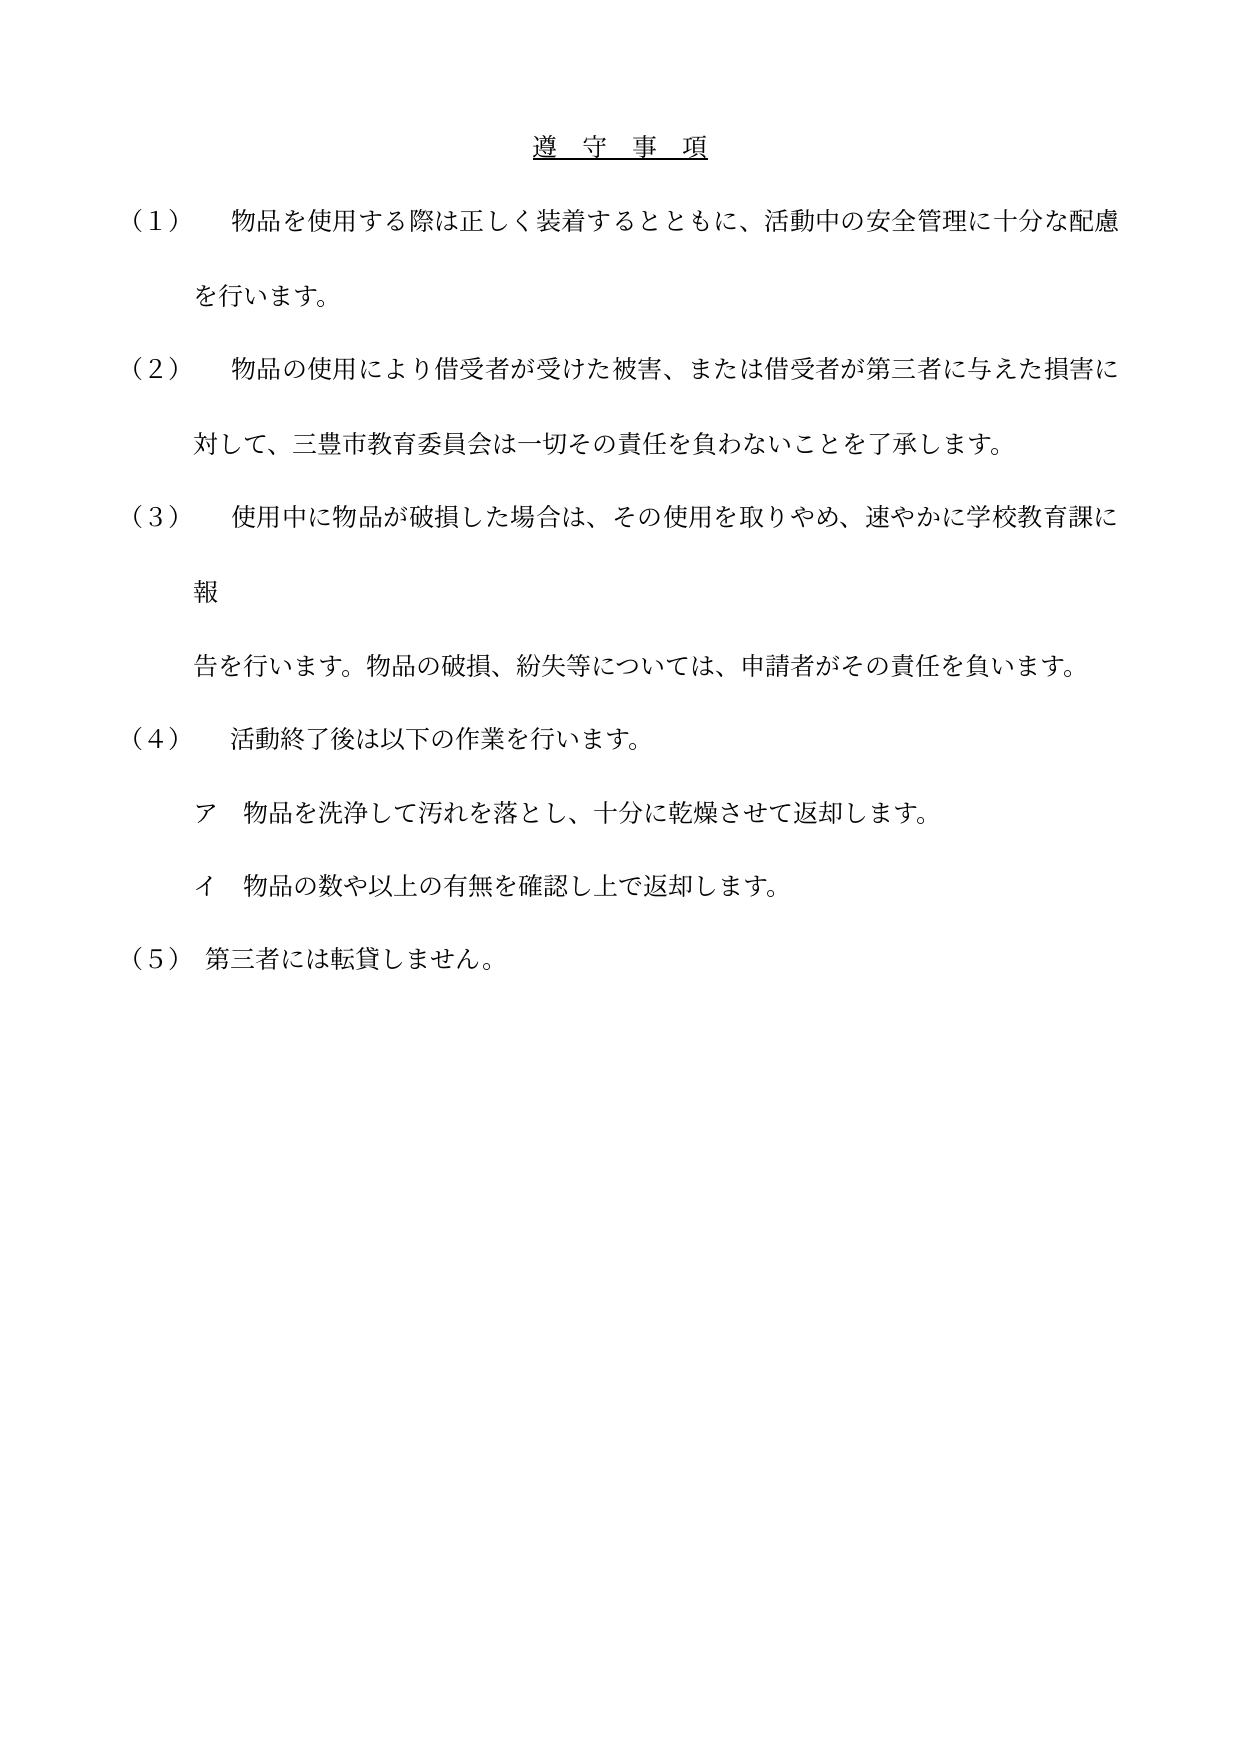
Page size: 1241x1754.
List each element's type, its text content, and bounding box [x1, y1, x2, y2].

list 第三者には転貸しません。 [118, 939, 1122, 977]
text イ 物品の数や以上の有無を確認し上で返却します。 [193, 866, 1122, 903]
list 物品を使用する際は正しく装着するとともに、活動中の安全管理に十分な配慮を行います。 [118, 200, 1122, 313]
text 遵 守 事 項 [118, 127, 1122, 164]
list 物品の使用により借受者が受けた被害、または借受者が第三者に与えた損害に対して、三豊市教育委員会は一切その責任を負わないことを了承します。 [118, 349, 1122, 461]
list 活動終了後は以下の作業を行います。 [118, 719, 1122, 757]
text ア 物品を洗浄して汚れを落とし、十分に乾燥させて返却します。 [193, 793, 1122, 830]
text 告を行います。物品の破損、紛失等については、申請者がその責任を負います。 [118, 646, 1122, 683]
list 使用中に物品が破損した場合は、その使用を取りやめ、速やかに学校教育課に報 [118, 497, 1122, 610]
